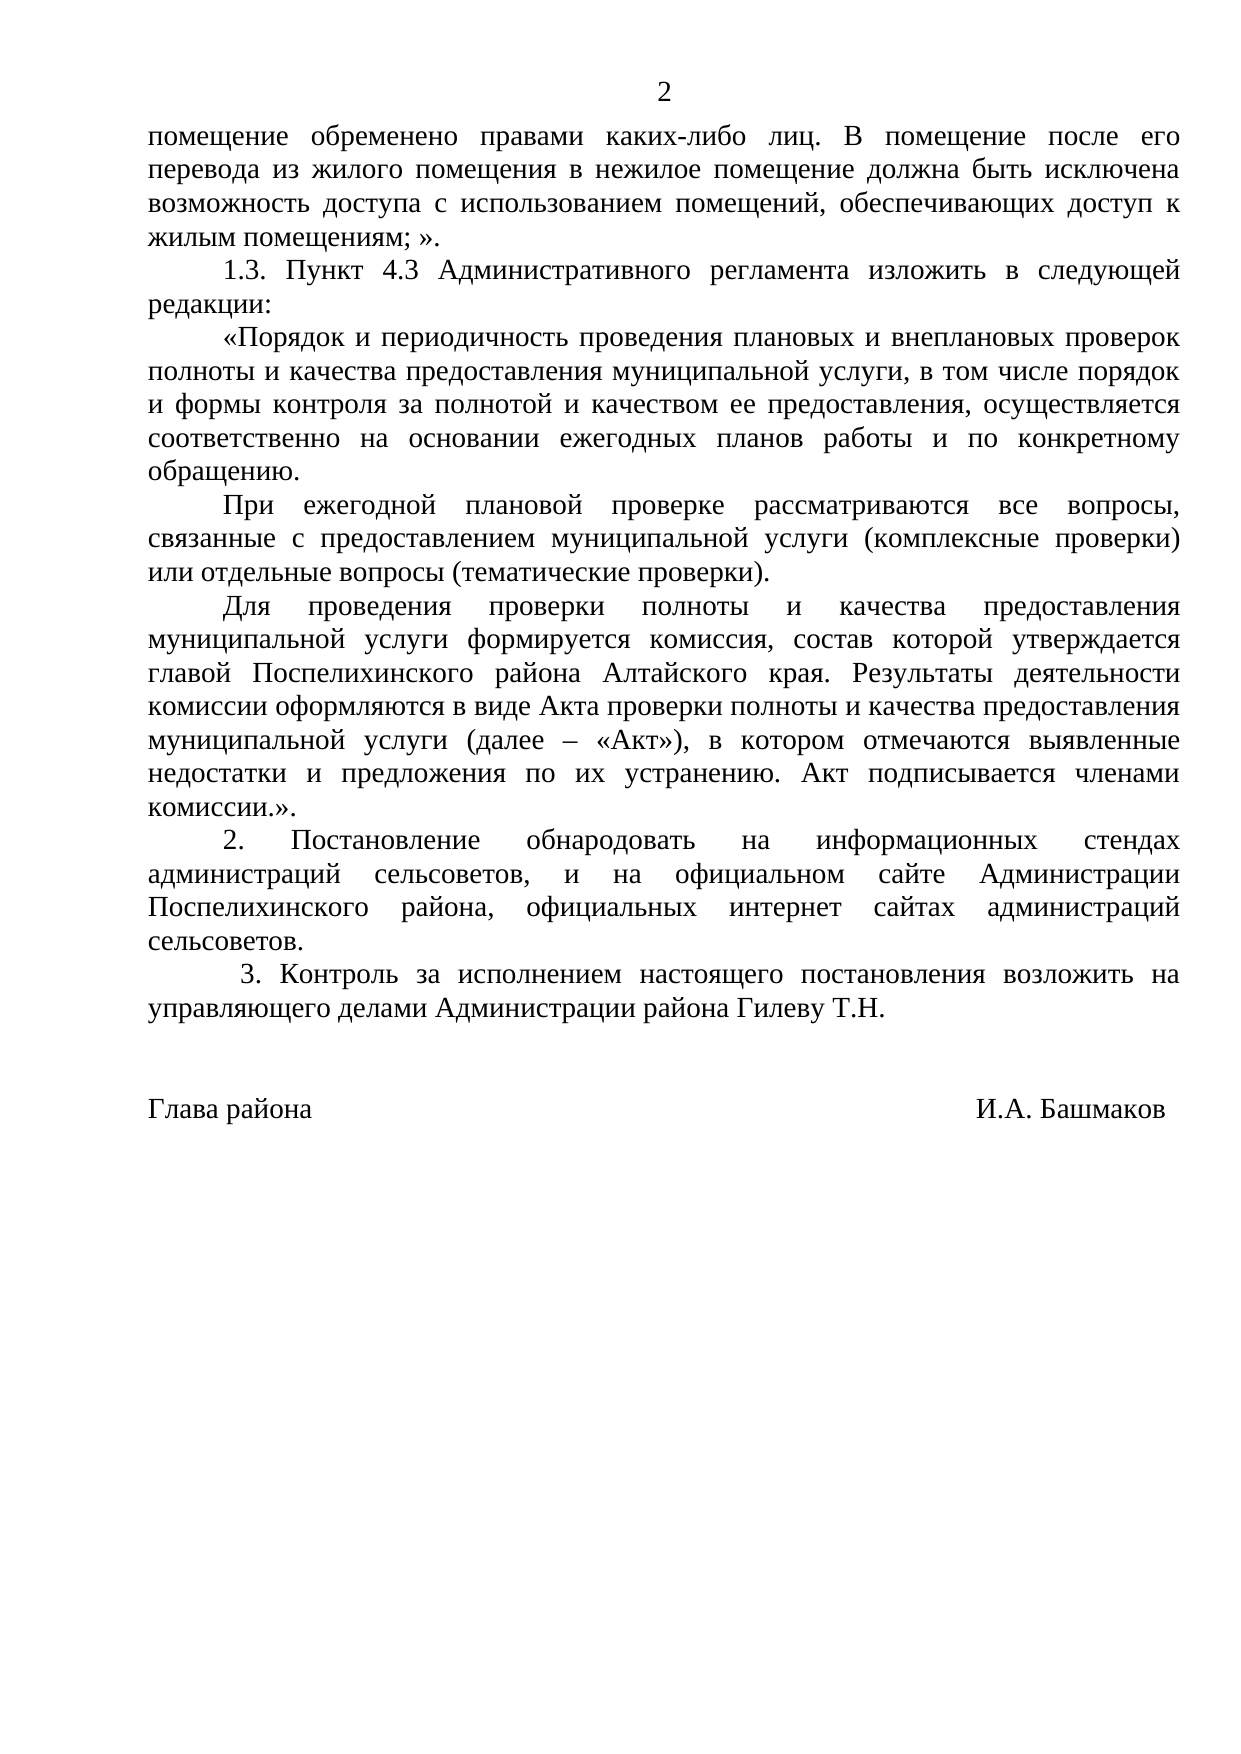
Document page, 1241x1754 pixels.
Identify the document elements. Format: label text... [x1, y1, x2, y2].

text «Порядок и периодичность проведения плановых и внеплановых проверок полноты и качества предоставления муниципальной услуги, в том числе порядок и формы контроля за полнотой и качеством ее предоставления, осуществляется соответственно на основании ежегодных планов работы и по конкретному обращению. [148, 319, 1181, 487]
text Для проведения проверки полноты и качества предоставления муниципальной услуги формируется комиссия, состав которой утверждается главой Поспелихинского района Алтайского края. Результаты деятельности комиссии оформляются в виде Акта проверки полноты и качества предоставления муниципальной услуги (далее – «Акт»), в котором отмечаются выявленные недостатки и предложения по их устранению. Акт подписывается членами комиссии.». [148, 588, 1181, 822]
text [148, 118, 1181, 252]
text 1.3. Пункт 4.3 Административного регламента изложить в следующей редакции: [148, 252, 1181, 319]
text 2. Постановление обнародовать на информационных стендах администраций сельсоветов, и на официальном сайте Администрации Поспелихинского района, официальных интернет сайтах администраций сельсоветов. [148, 822, 1181, 957]
text При ежегодной плановой проверке рассматриваются все вопросы, связанные с предоставлением муниципальной услуги (комплексные проверки) или отдельные вопросы (тематические проверки). [148, 487, 1181, 588]
text 3. Контроль за исполнением настоящего постановления возложить на управляющего делами Администрации района Гилеву Т.Н. [148, 957, 1181, 1024]
text Глава района И.А. Башмаков [148, 1091, 1181, 1124]
